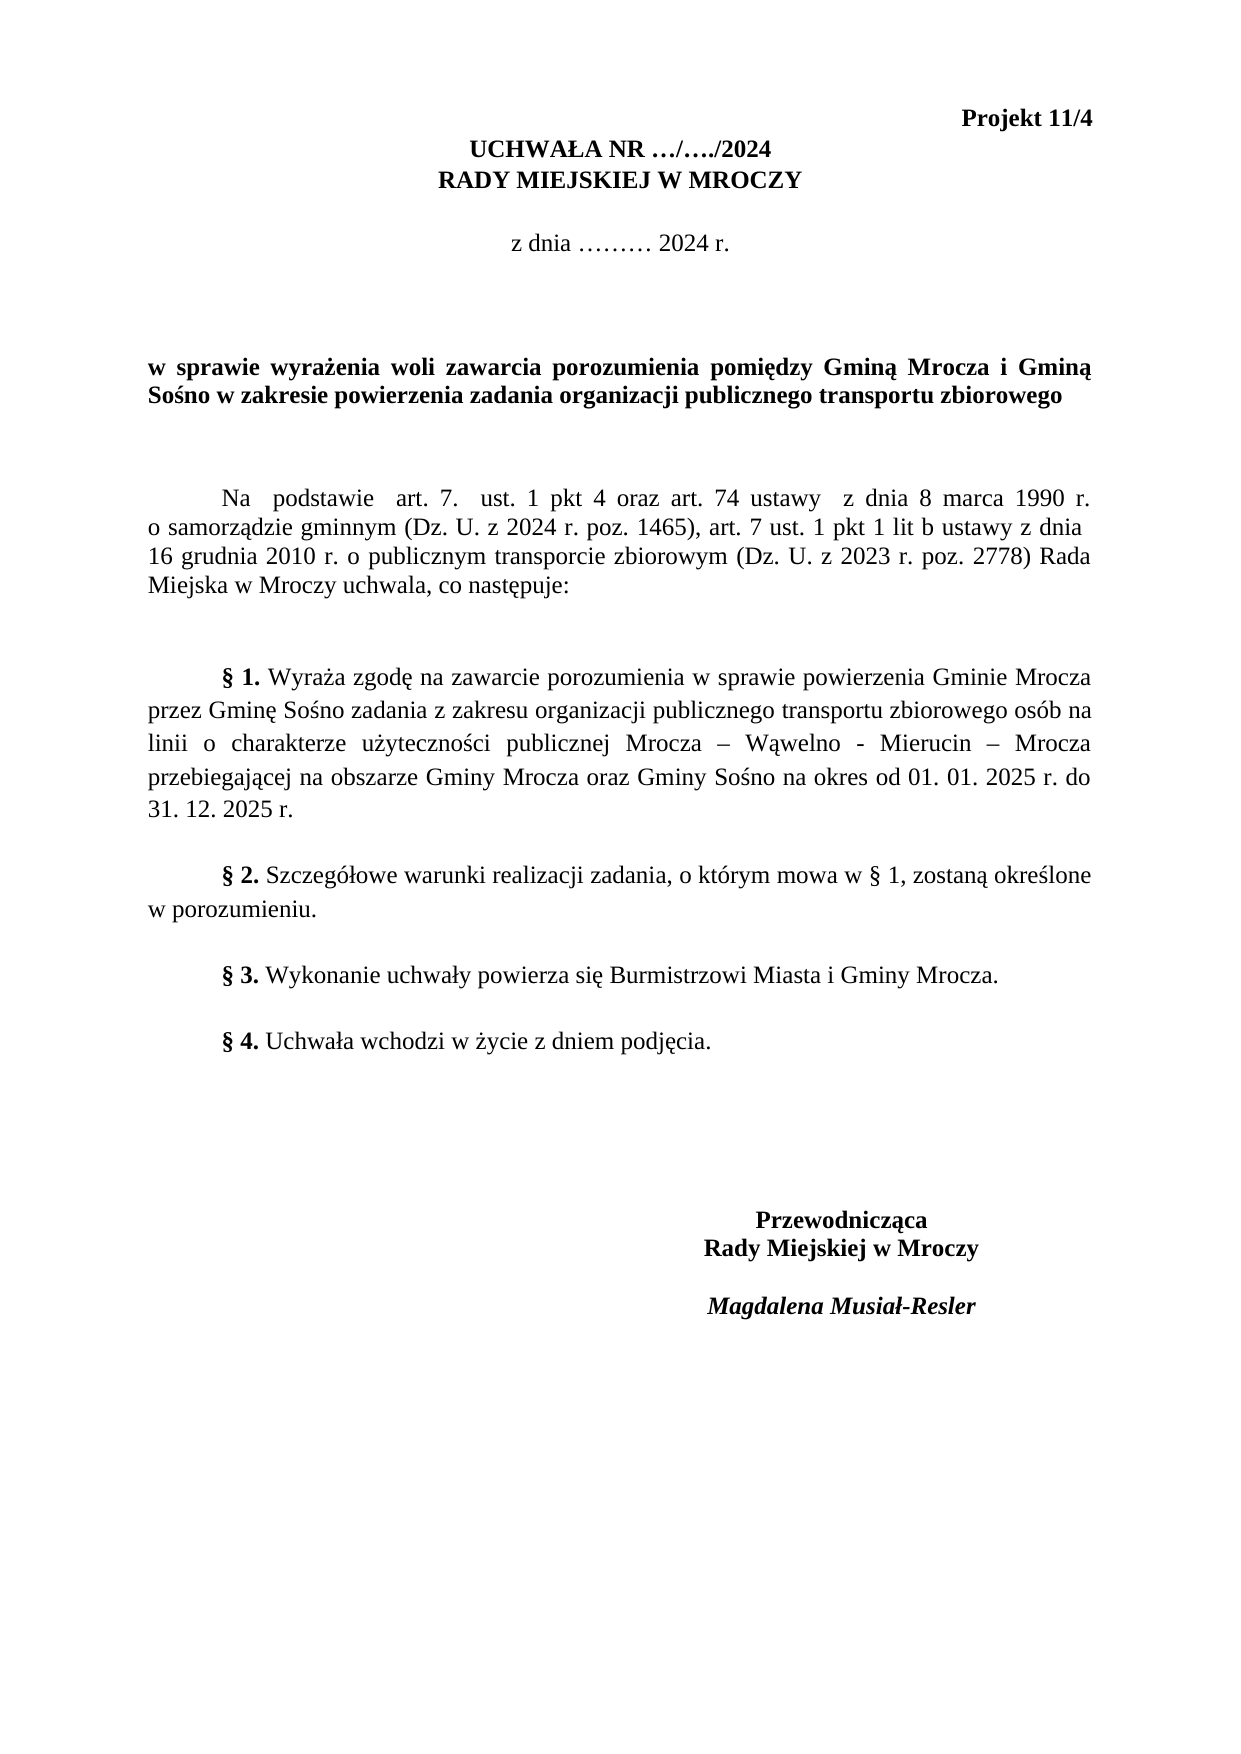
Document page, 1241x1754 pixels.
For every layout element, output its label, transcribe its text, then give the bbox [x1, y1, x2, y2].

text § 2. Szczegółowe warunki realizacji zadania, o którym mowa w § 1, zostaną określone w porozumieniu. [148, 861, 1093, 922]
text § 4. Uchwała wchodzi w życie z dniem podjęcia. [148, 1026, 1093, 1054]
text Projekt 11/4 [148, 103, 1093, 132]
text § 3. Wykonanie uchwały powierza się Burmistrzowi Miasta i Gminy Mrocza. [148, 960, 1093, 988]
text Przewodnicząca [516, 1205, 1093, 1233]
text Na podstawie art. 7. ust. 1 pkt 4 oraz art. 74 ustawy z dnia 8 marca 1990 r. o samorządzie gminnym (Dz. U. z 2024 r. poz. 1465), art. 7 ust. 1 pkt 1 lit b ustawy z dnia 16 grudnia 2010 r. o publicznym transporcie zbiorowym (Dz. U. z 2023 r. poz. 2778) Rada Miejska w Mroczy uchwala, co następuje: [148, 483, 1093, 598]
text RADY MIEJSKIEJ W MROCZY [148, 166, 1093, 194]
text Rady Miejskiej w Mroczy [516, 1233, 1093, 1262]
text z dnia ……… 2024 r. [148, 228, 1093, 256]
text Magdalena Musiał-Resler [516, 1291, 1093, 1320]
text w sprawie wyrażenia woli zawarcia porozumienia pomiędzy Gminą Mrocza i Gminą Sośno w zakresie powierzenia zadania organizacji publicznego transportu zbiorowego [148, 352, 1093, 409]
text UCHWAŁA NR …/…./2024 [148, 134, 1093, 163]
text § 1. Wyraża zgodę na zawarcie porozumienia w sprawie powierzenia Gminie Mrocza przez Gminę Sośno zadania z zakresu organizacji publicznego transportu zbiorowego osób na linii o charakterze użyteczności publicznej Mrocza – Wąwelno - Mierucin – Mrocza przebiegającej na obszarze Gminy Mrocza oraz Gminy Sośno na okres od 01. 01. 2025 r. do 31. 12. 2025 r. [148, 662, 1093, 823]
